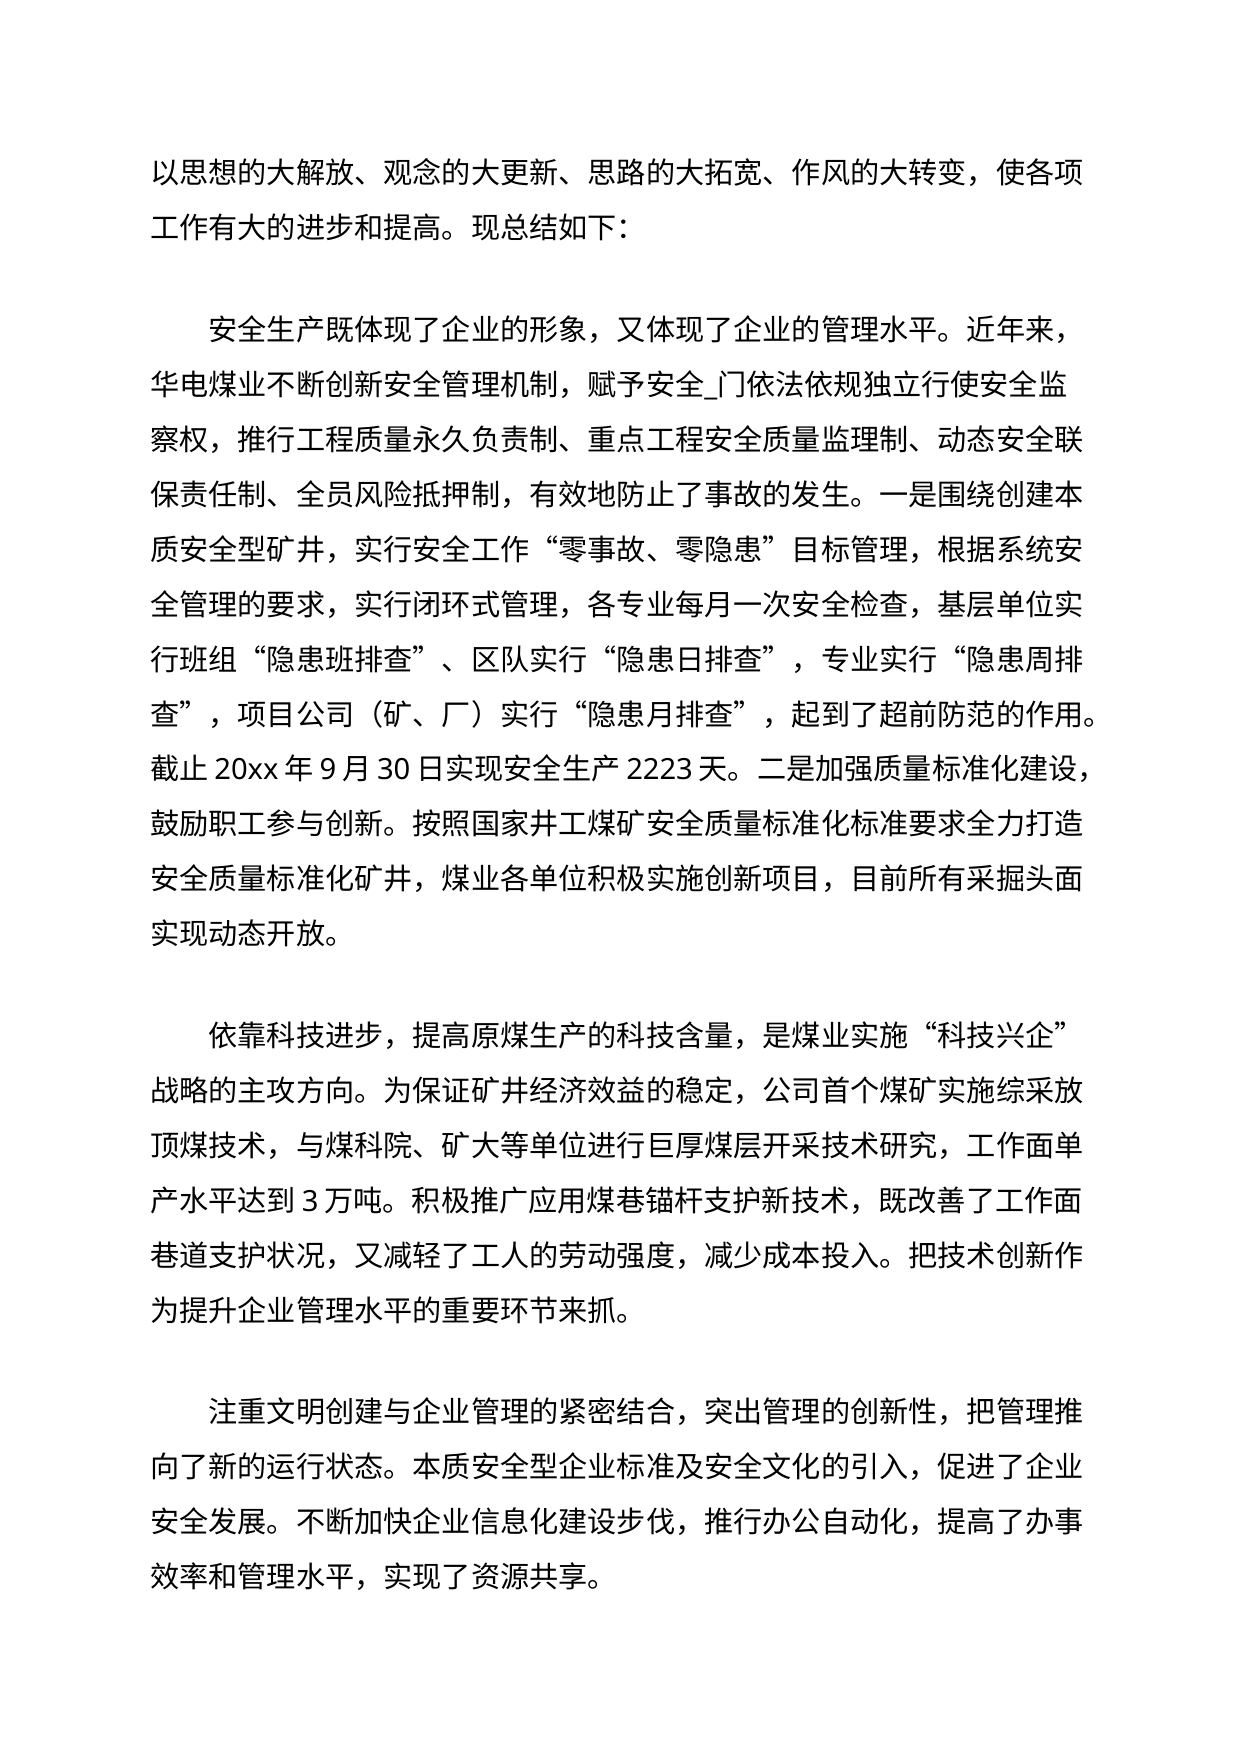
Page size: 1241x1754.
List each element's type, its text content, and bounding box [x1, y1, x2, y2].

text 安全生产既体现了企业的形象，又体现了企业的管理水平。近年来，华电煤业不断创新安全管理机制，赋予安全_门依法依规独立行使安全监察权，推行工程质量永久负责制、重点工程安全质量监理制、动态安全联保责任制、全员风险抵押制，有效地防止了事故的发生。一是围绕创建本质安全型矿井，实行安全工作“零事故、零隐患”目标管理，根据系统安全管理的要求，实行闭环式管理，各专业每月一次安全检查，基层单位实行班组“隐患班排查”、区队实行“隐患日排查”，专业实行“隐患周排查”，项目公司（矿、厂）实行“隐患月排查”，起到了超前防范的作用。截止20xx年9月30日实现安全生产2223天。二是加强质量标准化建设，鼓励职工参与创新。按照国家井工煤矿安全质量标准化标准要求全力打造安全质量标准化矿井，煤业各单位积极实施创新项目，目前所有采掘头面实现动态开放。 [150, 307, 1090, 953]
text 依靠科技进步，提高原煤生产的科技含量，是煤业实施“科技兴企”战略的主攻方向。为保证矿井经济效益的稳定，公司首个煤矿实施综采放顶煤技术，与煤科院、矿大等单位进行巨厚煤层开采技术研究，工作面单产水平达到3万吨。积极推广应用煤巷锚杆支护新技术，既改善了工作面巷道支护状况，又减轻了工人的劳动强度，减少成本投入。把技术创新作为提升企业管理水平的重要环节来抓。 [150, 1012, 1090, 1329]
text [150, 150, 1090, 247]
text 注重文明创建与企业管理的紧密结合，突出管理的创新性，把管理推向了新的运行状态。本质安全型企业标准及安全文化的引入，促进了企业安全发展。不断加快企业信息化建设步伐，推行办公自动化，提高了办事效率和管理水平，实现了资源共享。 [150, 1389, 1090, 1596]
